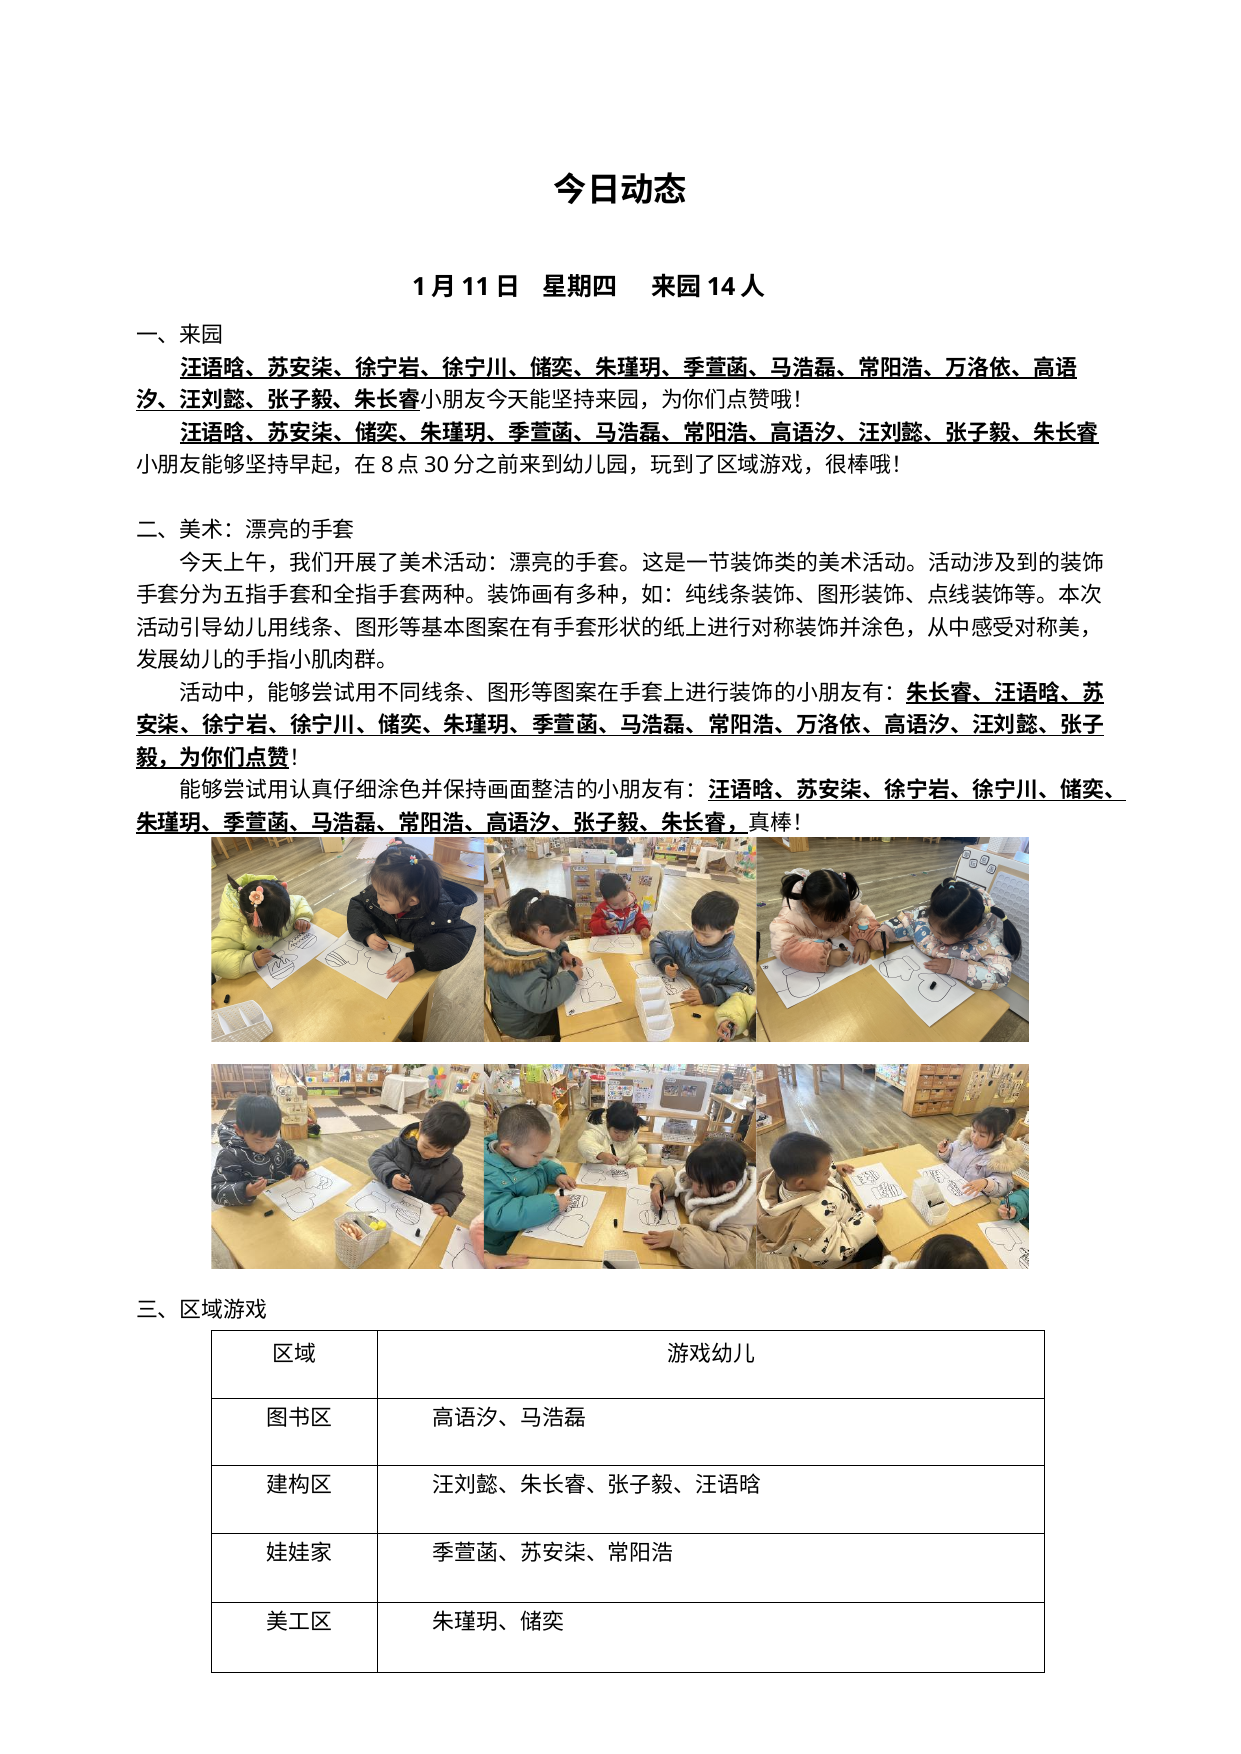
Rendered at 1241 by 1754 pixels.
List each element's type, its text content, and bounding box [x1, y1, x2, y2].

text 能够尝试用认真仔细涂色并保持画面整洁的小朋友有：汪语晗、苏安柒、徐宁岩、徐宁川、储奕、朱瑾玥、季萱菡、马浩磊、常阳浩、高语汐、张子毅、朱长睿，真棒！ [136, 772, 1104, 837]
table_header 区域 [212, 1331, 377, 1397]
table_cell 建构区 [212, 1466, 377, 1532]
text 1月11日 星期四 来园14人 [136, 252, 1104, 317]
text 今天上午，我们开展了美术活动：漂亮的手套。这是一节装饰类的美术活动。活动涉及到的装饰手套分为五指手套和全指手套两种。装饰画有多种，如：纯线条装饰、图形装饰、点线装饰等。本次活动引导幼儿用线条、图形等基本图案在有手套形状的纸上进行对称装饰并涂色，从中感受对称美，发展幼儿的手指小肌肉群。 [136, 544, 1104, 674]
text 活动中，能够尝试用不同线条、图形等图案在手套上进行装饰的小朋友有：朱长睿、汪语晗、苏安柒、徐宁岩、徐宁川、储奕、朱瑾玥、季萱菡、马浩磊、常阳浩、万洛依、高语汐、汪刘懿、张子毅，为你们点赞！ [136, 736, 1104, 772]
text 今日动态 [136, 154, 1104, 219]
list 三、区域游戏 [136, 1292, 1104, 1324]
text 汪语晗、苏安柒、储奕、朱瑾玥、季萱菡、马浩磊、常阳浩、高语汐、汪刘懿、张子毅、朱长睿小朋友能够坚持早起，在8点30分之前来到幼儿园，玩到了区域游戏，很棒哦！ [136, 414, 1104, 479]
table_cell 高语汐、马浩磊 [378, 1399, 1044, 1465]
table_cell 汪刘懿、朱长睿、张子毅、汪语晗 [378, 1466, 1044, 1532]
list 二、美术：漂亮的手套 [136, 512, 1104, 544]
table_cell 美工区 [212, 1603, 377, 1672]
list 一、来园 [136, 317, 1104, 349]
table_cell 图书区 [212, 1399, 377, 1465]
table_cell 朱瑾玥、储奕 [378, 1603, 1044, 1672]
picture [211, 837, 1029, 1042]
table_header 游戏幼儿 [378, 1331, 1044, 1397]
table_cell 娃娃家 [212, 1534, 377, 1602]
text 汪语晗、苏安柒、徐宁岩、徐宁川、储奕、朱瑾玥、季萱菡、马浩磊、常阳浩、万洛依、高语汐、汪刘懿、张子毅、朱长睿小朋友今天能坚持来园，为你们点赞哦！ [136, 349, 1104, 414]
text 活动中，能够尝试用不同线条、图形等图案在手套上进行装饰的小朋友有：朱长睿、汪语晗、苏安柒、徐宁岩、徐宁川、储奕、朱瑾玥、季萱菡、马浩磊、常阳浩、万洛依、高语汐、汪刘懿、张子毅，为你们点赞！ [136, 674, 1104, 735]
table_cell 季萱菡、苏安柒、常阳浩 [378, 1534, 1044, 1602]
picture [211, 1064, 1029, 1269]
